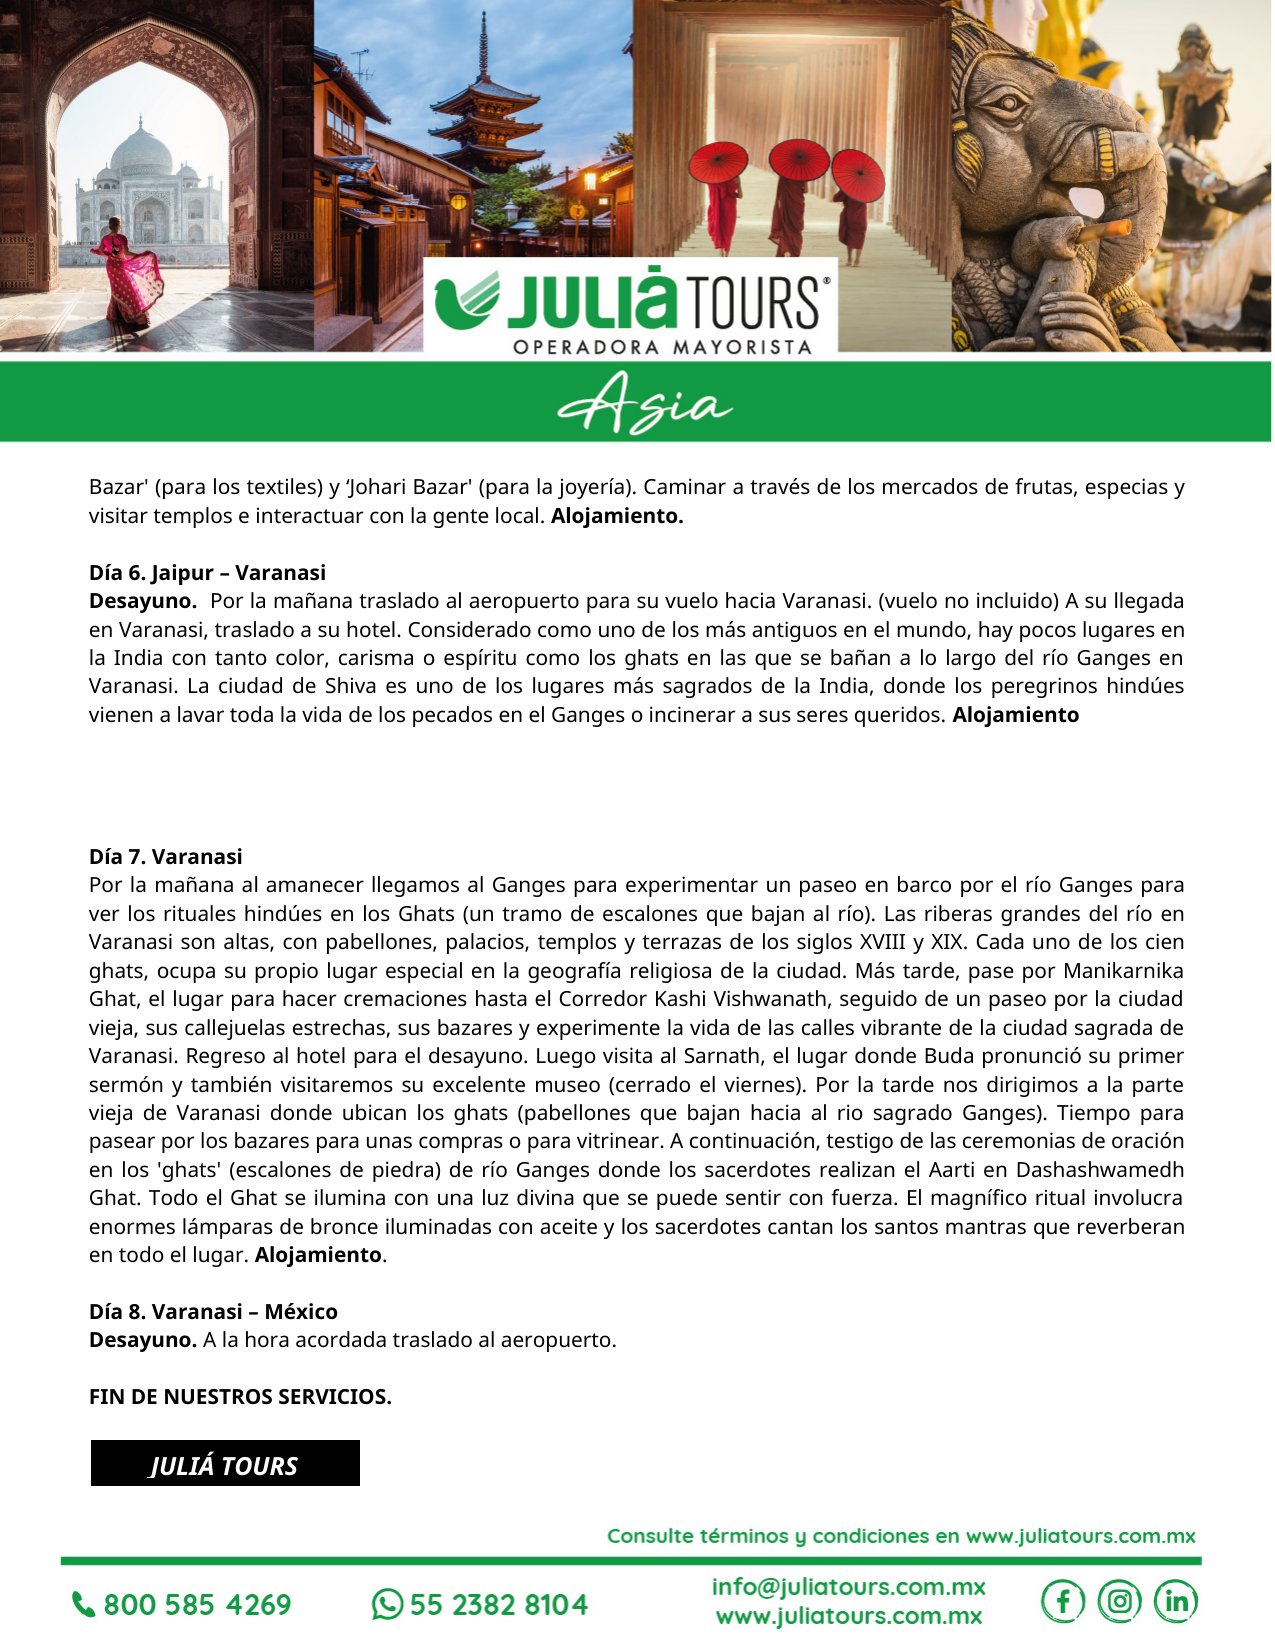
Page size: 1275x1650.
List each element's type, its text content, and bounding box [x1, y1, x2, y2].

text FIN DE NUESTROS SERVICIOS. [89, 1382, 1186, 1411]
text Por la mañana al amanecer llegamos al Ganges para experimentar un paseo en barco por el río Ganges para ver los rituales hindúes en los Ghats (un tramo de escalones que bajan al río). Las riberas grandes del río en Varanasi son altas, con pabellones, palacios, templos y terrazas de los siglos XVIII y XIX. Cada uno de los cien ghats, ocupa su propio lugar especial en la geografía religiosa de la ciudad. Más tarde, pase por Manikarnika Ghat, el lugar para hacer cremaciones hasta el Corredor Kashi Vishwanath, seguido de un paseo por la ciudad vieja, sus callejuelas estrechas, sus bazares y experimente la vida de las calles vibrante de la ciudad sagrada de Varanasi. Regreso al hotel para el desayuno. Luego visita al Sarnath, el lugar donde Buda pronunció su primer sermón y también visitaremos su excelente museo (cerrado el viernes). Por la tarde nos dirigimos a la parte vieja de Varanasi donde ubican los ghats (pabellones que bajan hacia al rio sagrado Ganges). Tiempo para pasear por los bazares para unas compras o para vitrinear. A continuación, testigo de las ceremonias de oración en los 'ghats' (escalones de piedra) de río Ganges donde los sacerdotes realizan el Aarti en Dashashwamedh Ghat. Todo el Ghat se ilumina con una luz divina que se puede sentir con fuerza. El magnífico ritual involucra enormes lámparas de bronce iluminadas con aceite y los sacerdotes cantan los santos mantras que reverberan en todo el lugar. Alojamiento. [89, 871, 1186, 1269]
text Desayuno. Por la mañana traslado al aeropuerto para su vuelo hacia Varanasi. (vuelo no incluido) A su llegada en Varanasi, traslado a su hotel. Considerado como uno de los más antiguos en el mundo, hay pocos lugares en la India con tanto color, carisma o espíritu como los ghats en las que se bañan a lo largo del río Ganges en Varanasi. La ciudad de Shiva es uno de los lugares más sagrados de la India, donde los peregrinos hindúes vienen a lavar toda la vida de los pecados en el Ganges o incinerar a sus seres queridos. Alojamiento [89, 586, 1186, 728]
text Día 6. Jaipur – Varanasi [89, 558, 1186, 586]
text Día 7. Varanasi [89, 842, 1186, 871]
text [89, 472, 1186, 529]
text Día 8. Varanasi – México [89, 1297, 1186, 1326]
text Desayuno. A la hora acordada traslado al aeropuerto. [89, 1326, 1186, 1354]
picture [0, 0, 1272, 1650]
